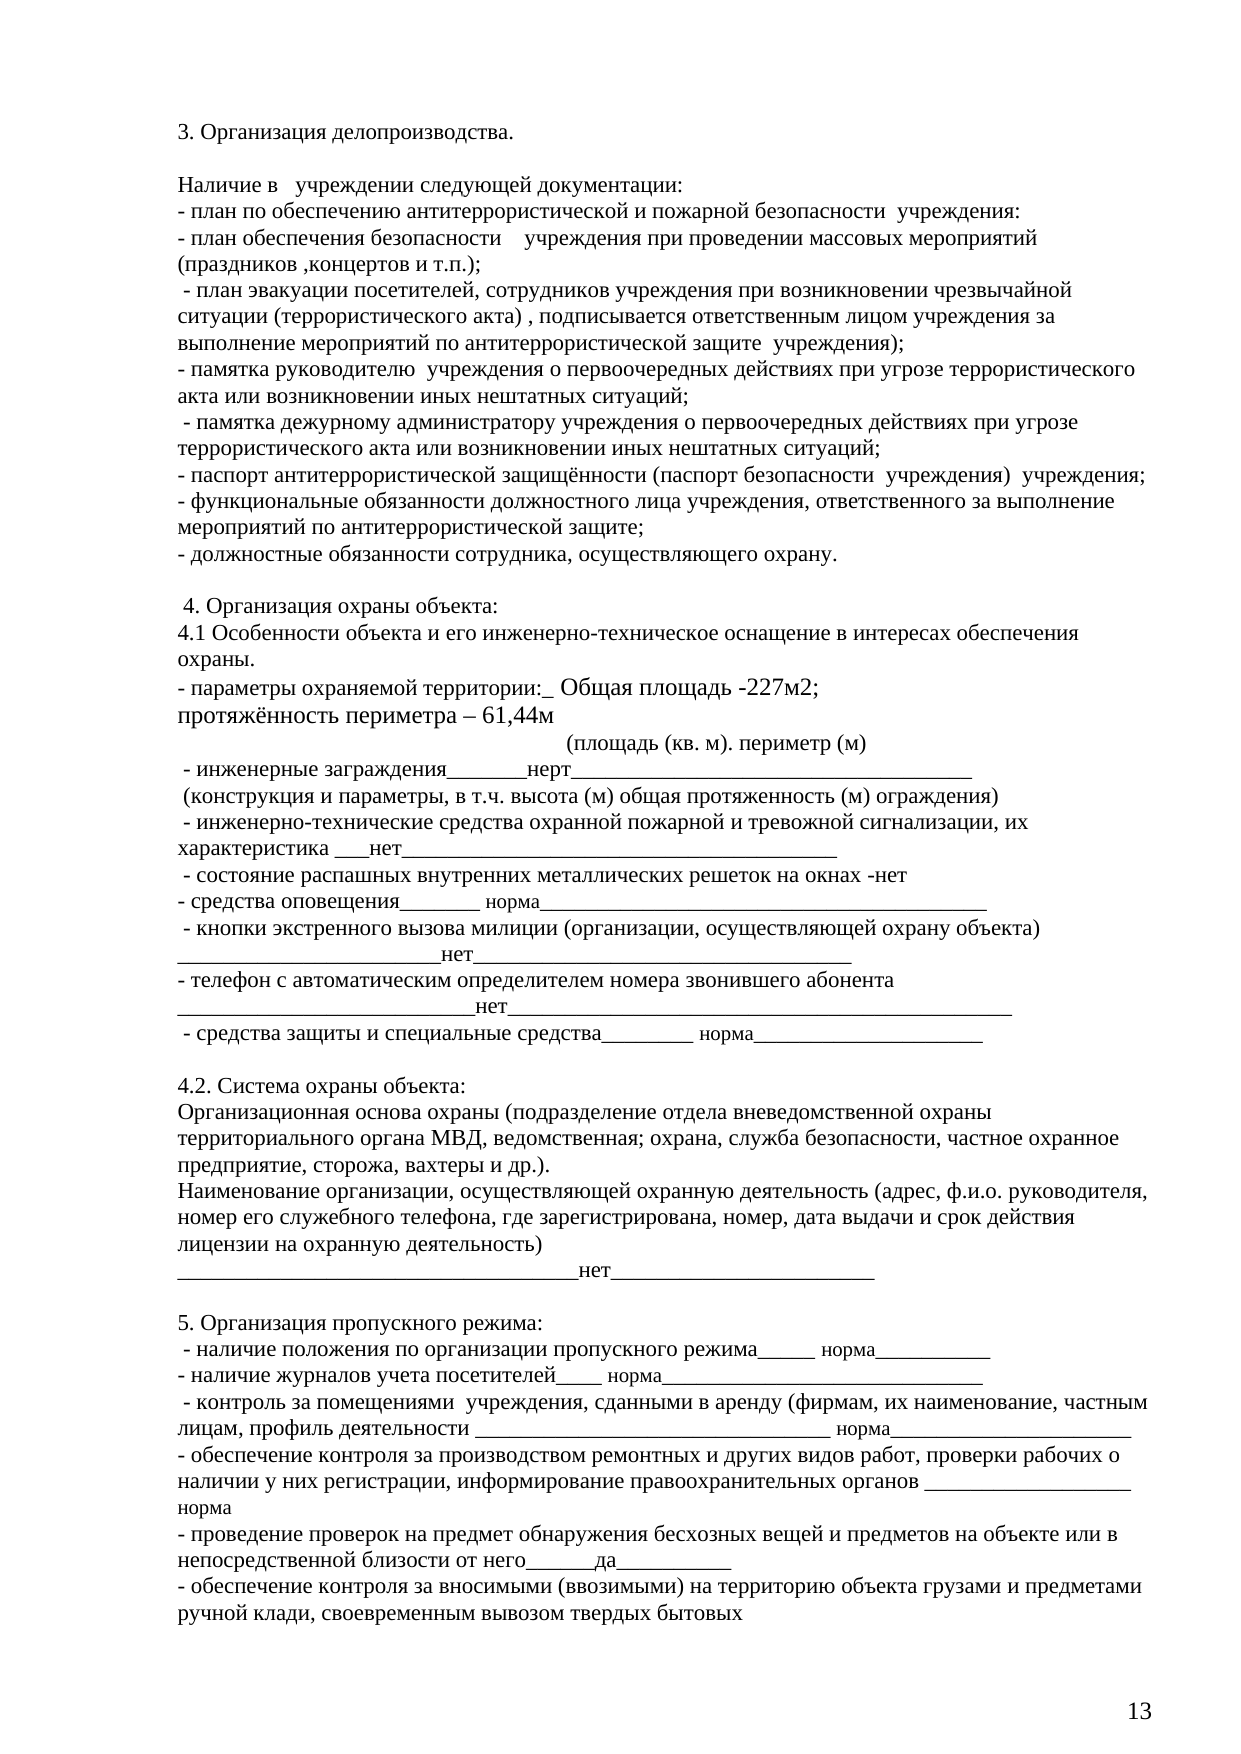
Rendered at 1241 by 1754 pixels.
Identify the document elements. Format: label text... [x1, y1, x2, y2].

text - обеспечение контроля за производством ремонтных и других видов работ, проверки рабочих о наличии у них регистрации, информирование правоохранительных органов __________________ норма [177, 1441, 1152, 1520]
text - план по обеспечению антитеррористической и пожарной безопасности учреждения: [177, 197, 1152, 223]
text - средства оповещения_______ норма_______________________________________ [177, 887, 1152, 913]
text - памятка руководителю учреждения о первоочередных действиях при угрозе террористического акта или возникновении иных нештатных ситуаций; [177, 355, 1152, 408]
text Наименование организации, осуществляющей охранную деятельность (адрес, ф.и.о. руководителя, номер его служебного телефона, где зарегистрирована, номер, дата выдачи и срок действия лицензии на охранную деятельность) ___________________________________нет_______________________ [177, 1177, 1152, 1282]
text 3. Организация делопроизводства. [177, 118, 1152, 144]
text - кнопки экстренного вызова милиции (организации, осуществляющей охрану объекта) _______________________нет_________________________________ [177, 913, 1152, 966]
text - средства защиты и специальные средства________ норма____________________ [177, 1019, 1152, 1045]
text - паспорт антитеррористической защищённости (паспорт безопасности учреждения) учреждения; - функциональные обязанности должностного лица учреждения, ответственного за выполнение мероприятий по антитеррористической защите; [177, 461, 1152, 540]
text - наличие журналов учета посетителей____ норма____________________________ [177, 1362, 1152, 1388]
text - параметры охраняемой территории:_ Общая площадь -227м2; [177, 672, 1152, 700]
text (площадь (кв. м). периметр (м) [177, 729, 1152, 755]
text протяжённость периметра – 61,44м [177, 700, 1152, 729]
text Наличие в учреждении следующей документации: [177, 171, 1152, 197]
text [177, 1572, 1152, 1625]
text - памятка дежурному администратору учреждения о первоочередных действиях при угрозе террористического акта или возникновении иных нештатных ситуаций; [177, 408, 1152, 461]
text - инженерно-технические средства охранной пожарной и тревожной сигнализации, их характеристика ___нет______________________________________ [177, 808, 1152, 861]
text 5. Организация пропускного режима: [177, 1309, 1152, 1335]
text - контроль за помещениями учреждения, сданными в аренду (фирмам, их наименование, частным лицам, профиль деятельности _______________________________ норма_____________________ [177, 1388, 1152, 1441]
text Организационная основа охраны (подразделение отдела вневедомственной охраны территориального органа МВД, ведомственная; охрана, служба безопасности, частное охранное предприятие, сторожа, вахтеры и др.). [177, 1098, 1152, 1177]
text - проведение проверок на предмет обнаружения бесхозных вещей и предметов на объекте или в непосредственной близости от него______да__________ [177, 1520, 1152, 1572]
text - должностные обязанности сотрудника, осуществляющего охрану. [177, 540, 1152, 566]
text - инженерные заграждения_______нерт___________________________________ [177, 755, 1152, 782]
text - состояние распашных внутренних металлических решеток на окнах -нет [177, 861, 1152, 887]
text - наличие положения по организации пропускного режима_____ норма__________ [177, 1335, 1152, 1362]
text - план эвакуации посетителей, сотрудников учреждения при возникновении чрезвычайной ситуации (террористического акта) , подписывается ответственным лицом учреждения за выполнение мероприятий по антитеррористической защите учреждения); [177, 276, 1152, 355]
text - телефон с автоматическим определителем номера звонившего абонента __________________________нет____________________________________________ [177, 966, 1152, 1019]
text 4.2. Система охраны объекта: [177, 1072, 1152, 1098]
text - план обеспечения безопасности учреждения при проведении массовых мероприятий (праздников ,концертов и т.п.); [177, 223, 1152, 276]
text (конструкция и параметры, в т.ч. высота (м) общая протяженность (м) ограждения) [177, 782, 1152, 808]
text 4.1 Особенности объекта и его инженерно-техническое оснащение в интересах обеспечения охраны. [177, 619, 1152, 672]
text 4. Организация охраны объекта: [177, 592, 1152, 619]
